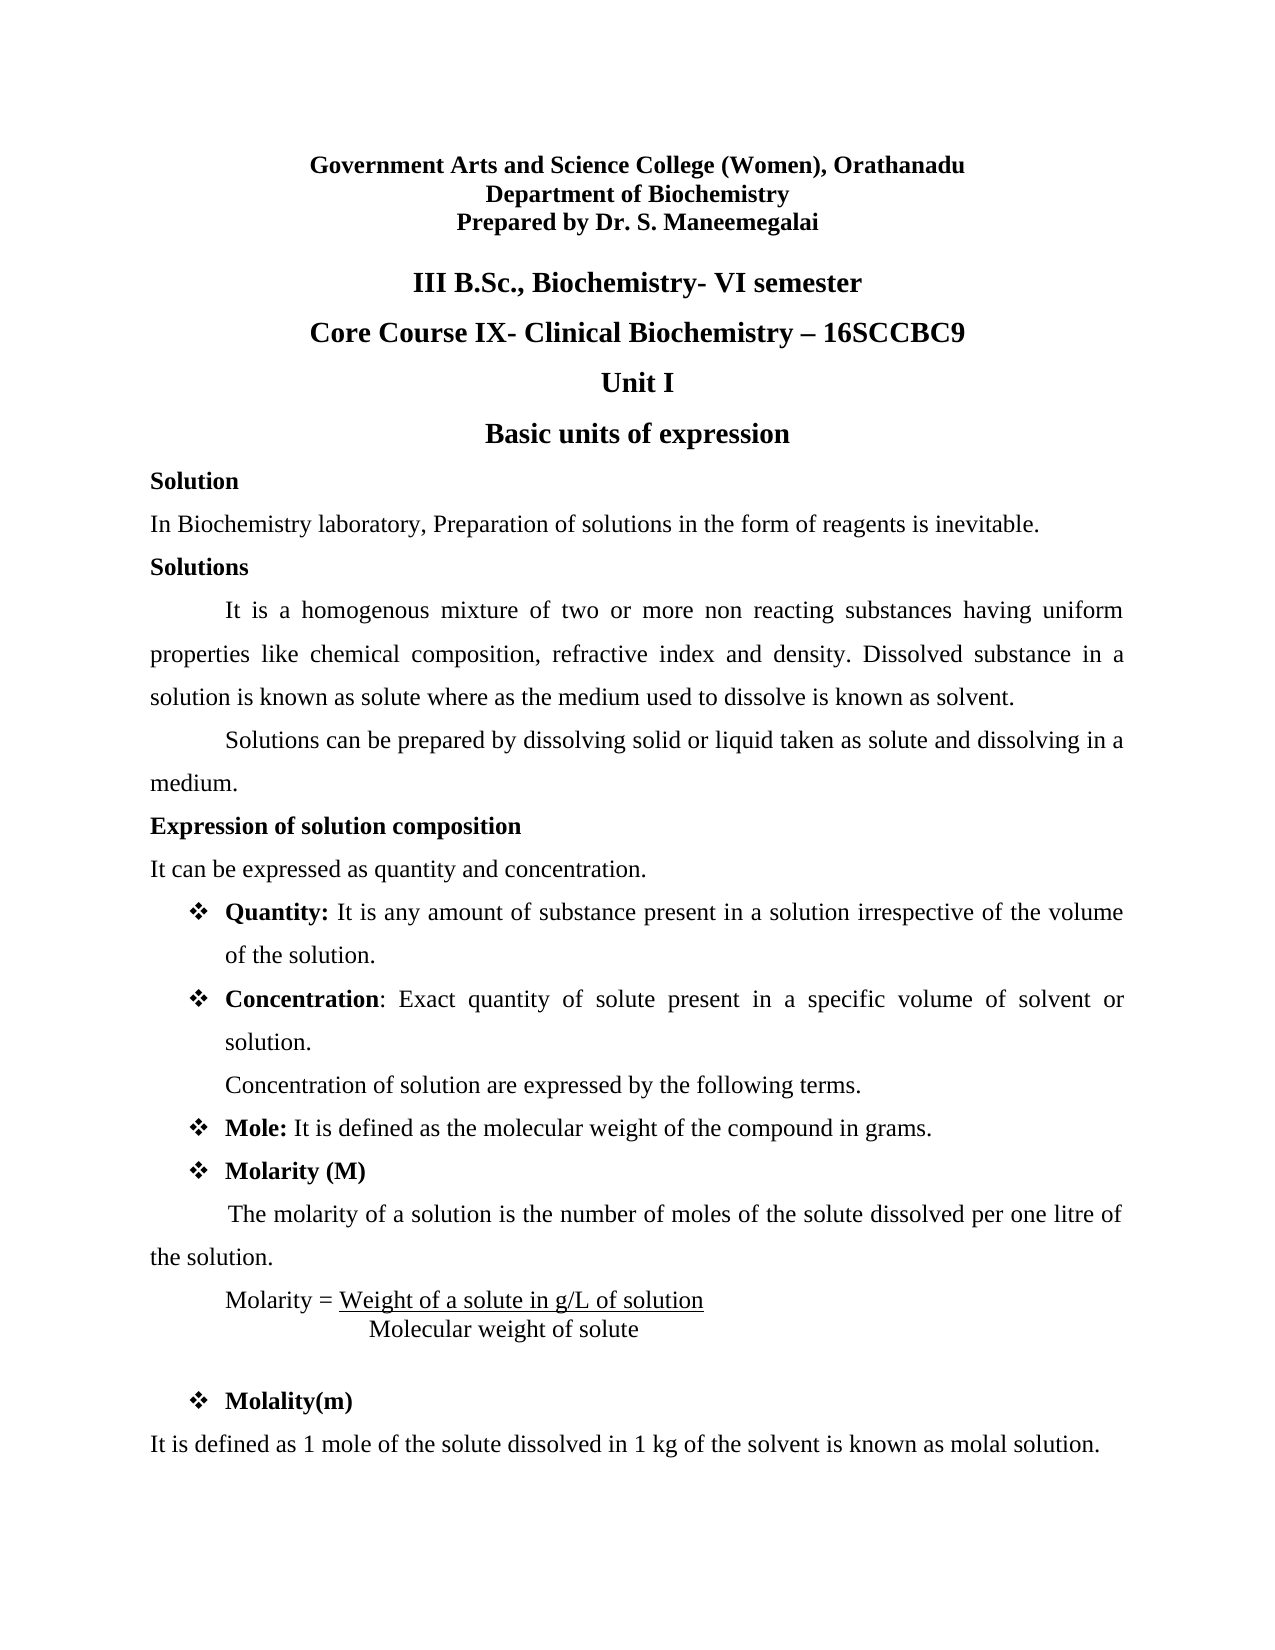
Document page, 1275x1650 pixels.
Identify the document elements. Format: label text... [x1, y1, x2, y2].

title The molarity of a solution is the number of moles of the solute dissolved per one litre of the solution. [150, 1199, 1125, 1271]
title Quantity: It is any amount of substance present in a solution irrespective of the volume of the solution. [187, 897, 1125, 969]
title It is a homogenous mixture of two or more non reacting substances having uniform properties like chemical composition, refractive index and density. Dissolved substance in a solution is known as solute where as the medium used to dissolve is known as solvent. [150, 596, 1125, 711]
title Core Course IX- Clinical Biochemistry – 16SCCBC9 [150, 315, 1125, 349]
title Solutions can be prepared by dissolving solid or liquid taken as solute and dissolving in a medium. [150, 725, 1125, 797]
title Molarity (M) [187, 1156, 1125, 1185]
title In Biochemistry laboratory, Preparation of solutions in the form of reagents is inevitable. [150, 509, 1125, 538]
title Basic units of expression [150, 416, 1125, 449]
text Molarity = Weight of a solute in g/L of solution [150, 1286, 1125, 1314]
title It can be expressed as quantity and concentration. [150, 854, 1125, 883]
title Concentration: Exact quantity of solute present in a specific volume of solvent or solution. [187, 984, 1125, 1056]
title It is defined as 1 mole of the solute dissolved in 1 kg of the solvent is known as molal solution. [150, 1429, 1125, 1458]
title Mole: It is defined as the molecular weight of the compound in grams. [187, 1113, 1125, 1142]
title Solution [150, 466, 1125, 495]
title Expression of solution composition [150, 811, 1125, 840]
text Prepared by Dr. S. Maneemegalai [150, 207, 1125, 236]
text Department of Biochemistry [150, 179, 1125, 207]
title Concentration of solution are expressed by the following terms. [150, 1070, 1125, 1099]
text Molecular weight of solute [150, 1314, 1125, 1343]
text Government Arts and Science College (Women), Orathanadu [150, 150, 1125, 179]
title Solutions [150, 552, 1125, 581]
title Unit I [150, 366, 1125, 399]
title Molality(m) [187, 1386, 1125, 1415]
title III B.Sc., Biochemistry- VI semester [150, 265, 1125, 298]
